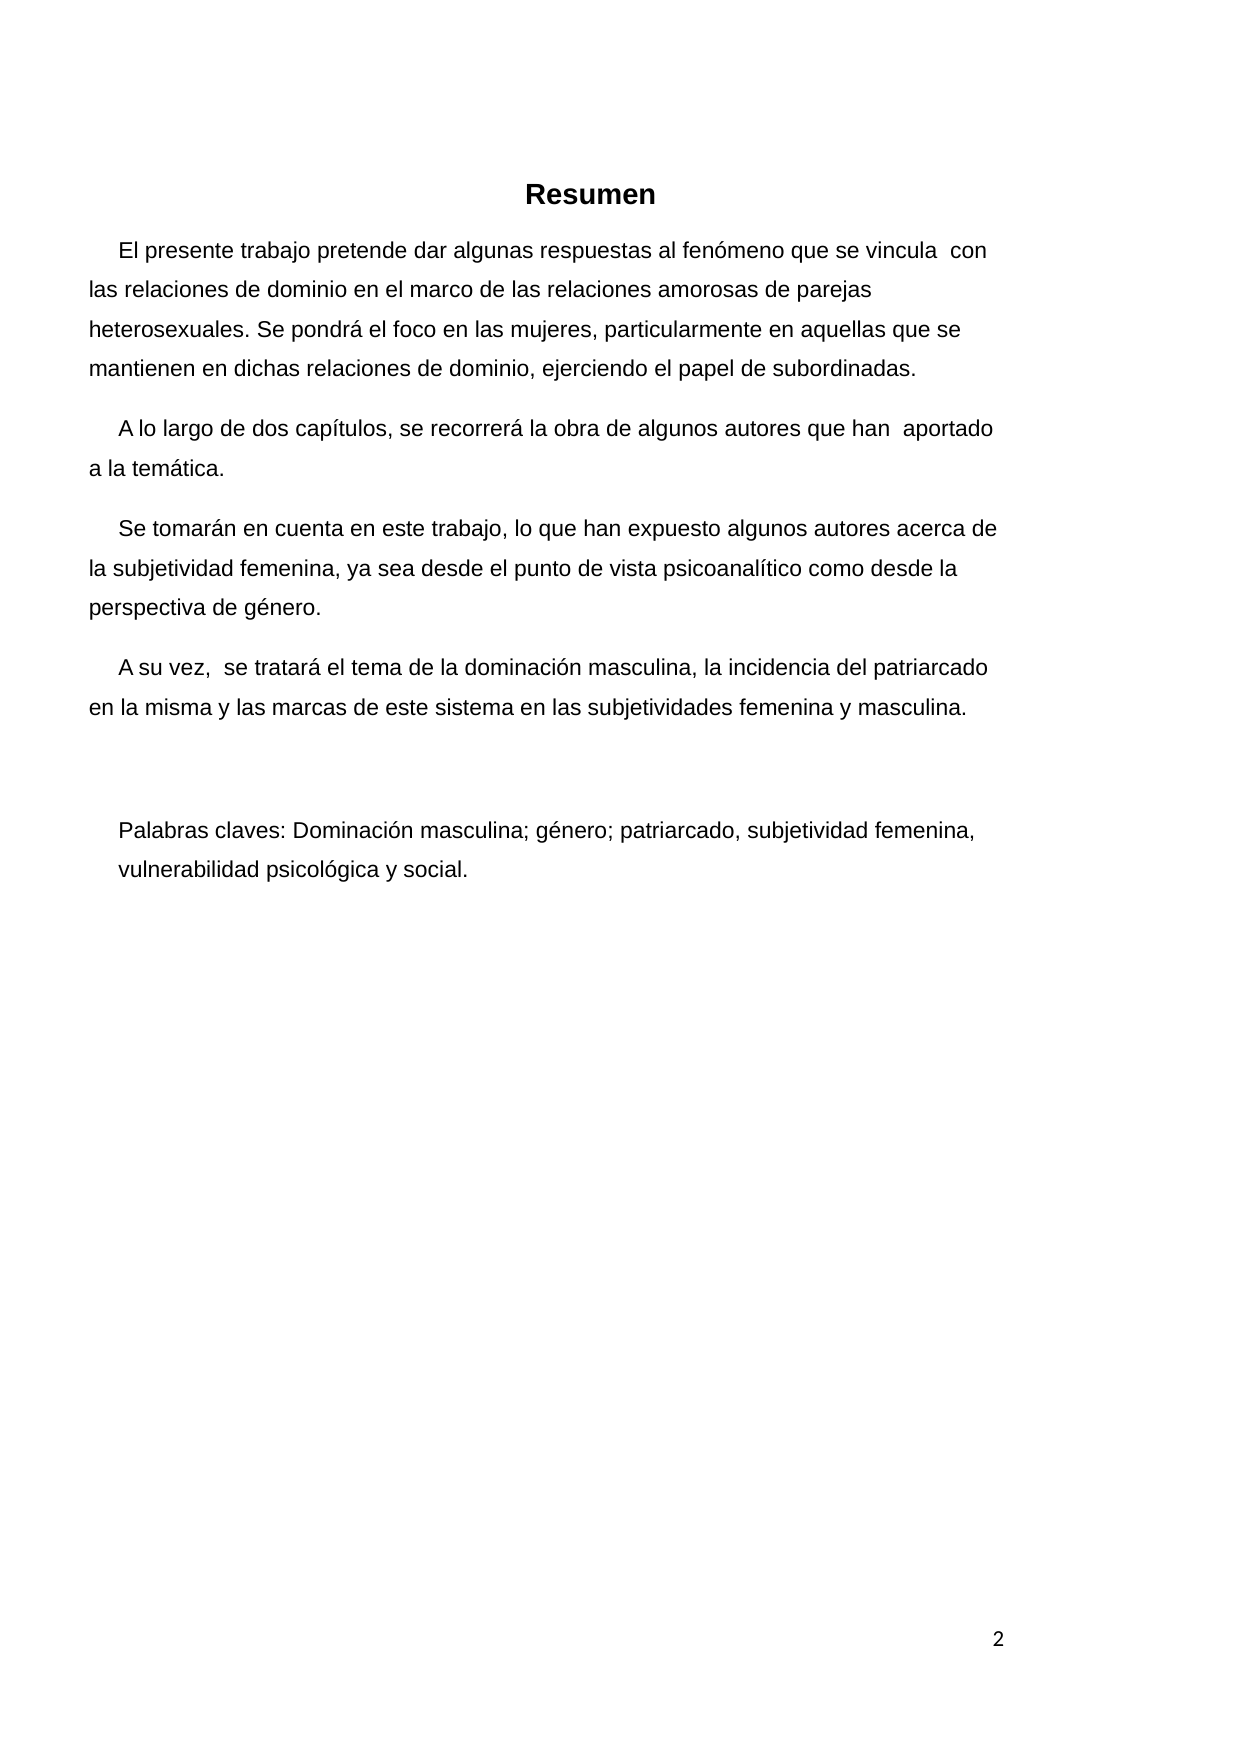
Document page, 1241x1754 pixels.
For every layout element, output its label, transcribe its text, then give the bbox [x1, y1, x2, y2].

text El presente trabajo pretende dar algunas respuestas al fenómeno que se vincula con las relaciones de dominio en el marco de las relaciones amorosas de parejas heterosexuales. Se pondrá el foco en las mujeres, particularmente en aquellas que se mantienen en dichas relaciones de dominio, ejerciendo el papel de subordinadas. [88, 237, 1004, 381]
text A lo largo de dos capítulos, se recorrerá la obra de algunos autores que han aportado a la temática. [88, 415, 1004, 481]
text Se tomarán en cuenta en este trabajo, lo que han expuesto algunos autores acerca de la subjetividad femenina, ya sea desde el punto de vista psicoanalítico como desde la perspectiva de género. [88, 515, 1004, 620]
text A su vez, se tratará el tema de la dominación masculina, la incidencia del patriarcado en la misma y las marcas de este sistema en las subjetividades femenina y masculina. [88, 654, 1004, 720]
text Resumen [177, 177, 1004, 211]
text Palabras claves: Dominación masculina; género; patriarcado, subjetividad femenina, vulnerabilidad psicológica y social. [118, 817, 1004, 883]
